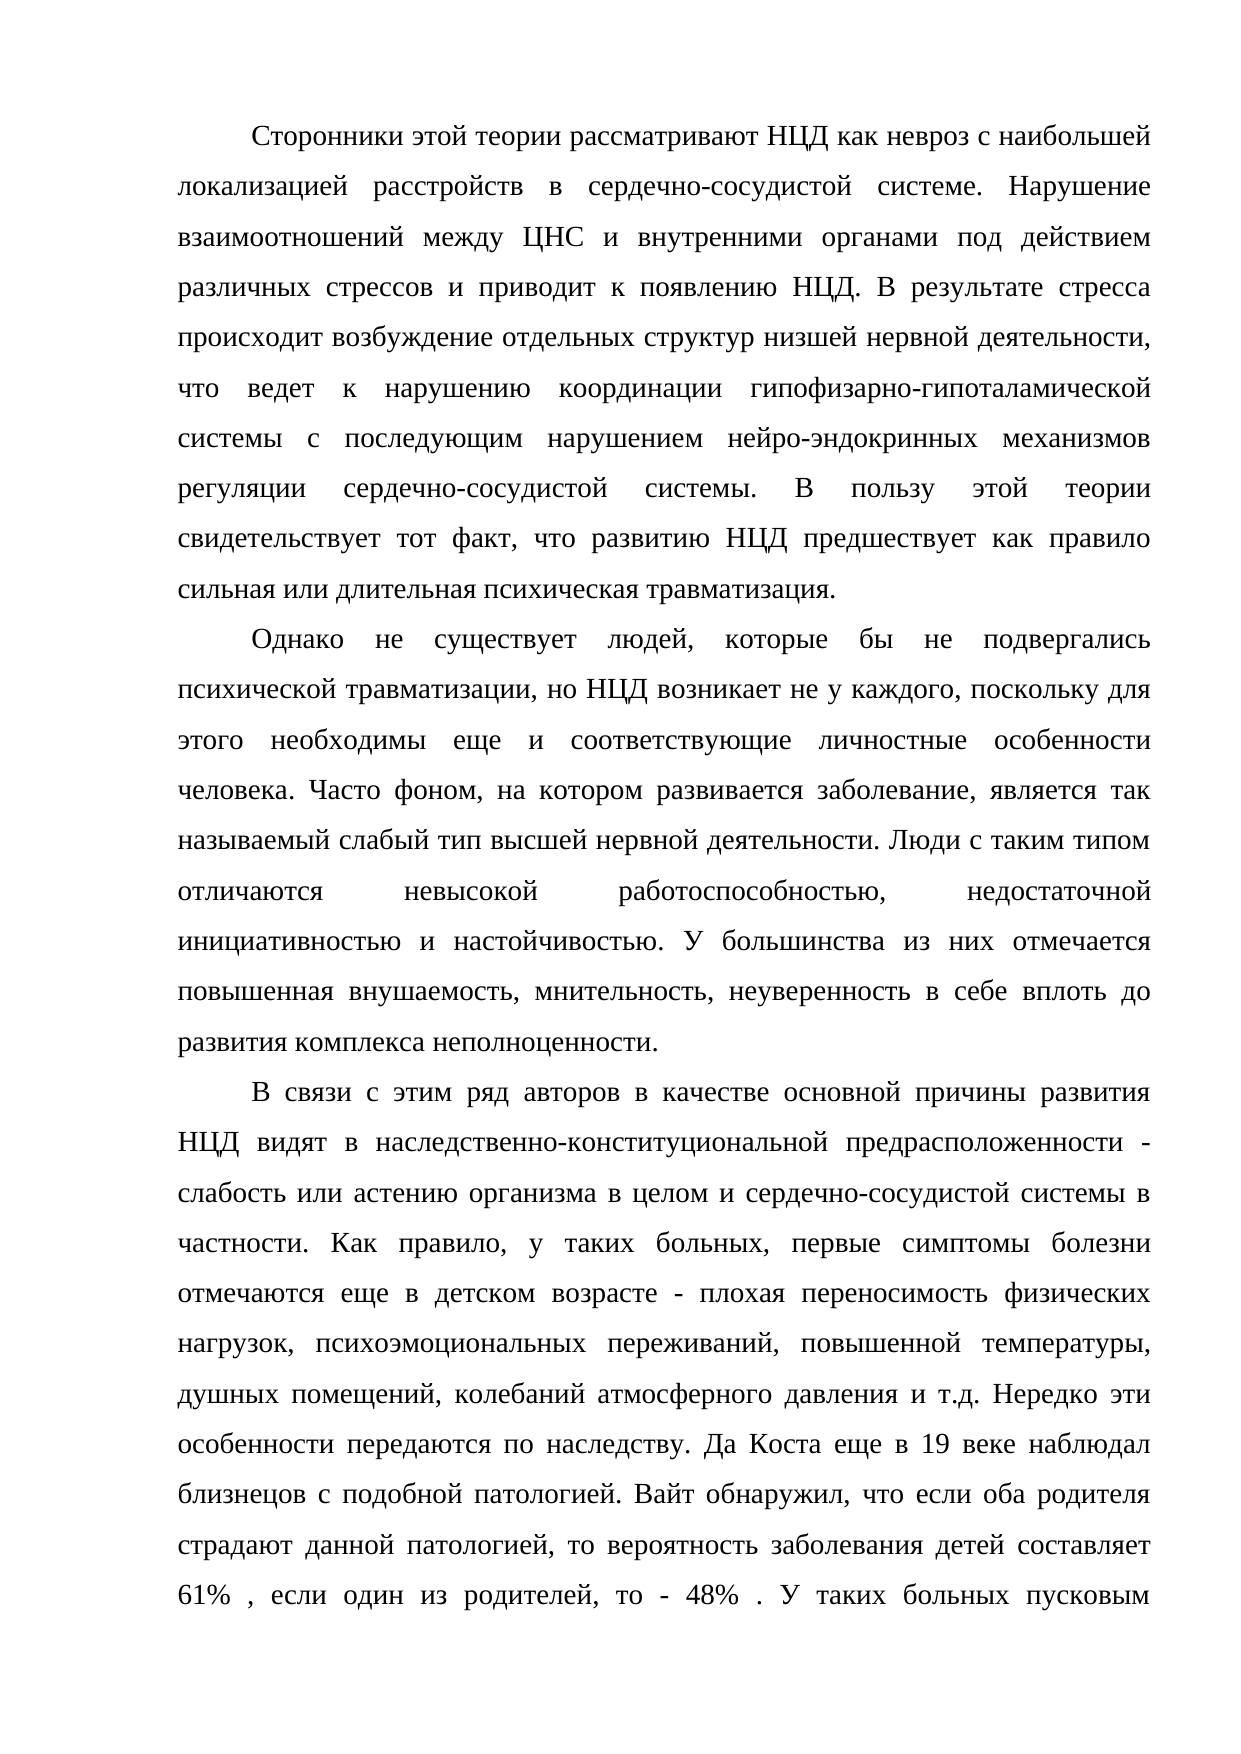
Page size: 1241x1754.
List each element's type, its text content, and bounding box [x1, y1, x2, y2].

text Однако не существует людей, которые бы не подвергались психической травматизации, но НЦД возникает не у каждого, поскольку для этого необходимы еще и соответствующие личностные особенности человека. Часто фоном, на котором развивается заболевание, является так называемый слабый тип высшей нервной деятельности. Люди с таким типом отличаются невысокой работоспособностью, недостаточной инициативностью и настойчивостью. У большинства из них отмечается повышенная внушаемость, мнительность, неуверенность в себе вплоть до развития комплекса неполноценности. [177, 621, 1152, 1057]
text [177, 1074, 1152, 1611]
text Сторонники этой теории рассматривают НЦД как невроз с наибольшей локализацией расстройств в сердечно-сосудистой системе. Нарушение взаимоотношений между ЦНС и внутренними органами под действием различных стрессов и приводит к появлению НЦД. В результате стресса происходит возбуждение отдельных структур низшей нервной деятельности, что ведет к нарушению координации гипофизарно-гипоталамической системы с последующим нарушением нейро-эндокринных механизмов регуляции сердечно-сосудистой системы. В пользу этой теории свидетельствует тот факт, что развитию НЦД предшествует как правило сильная или длительная психическая травматизация. [177, 118, 1152, 604]
